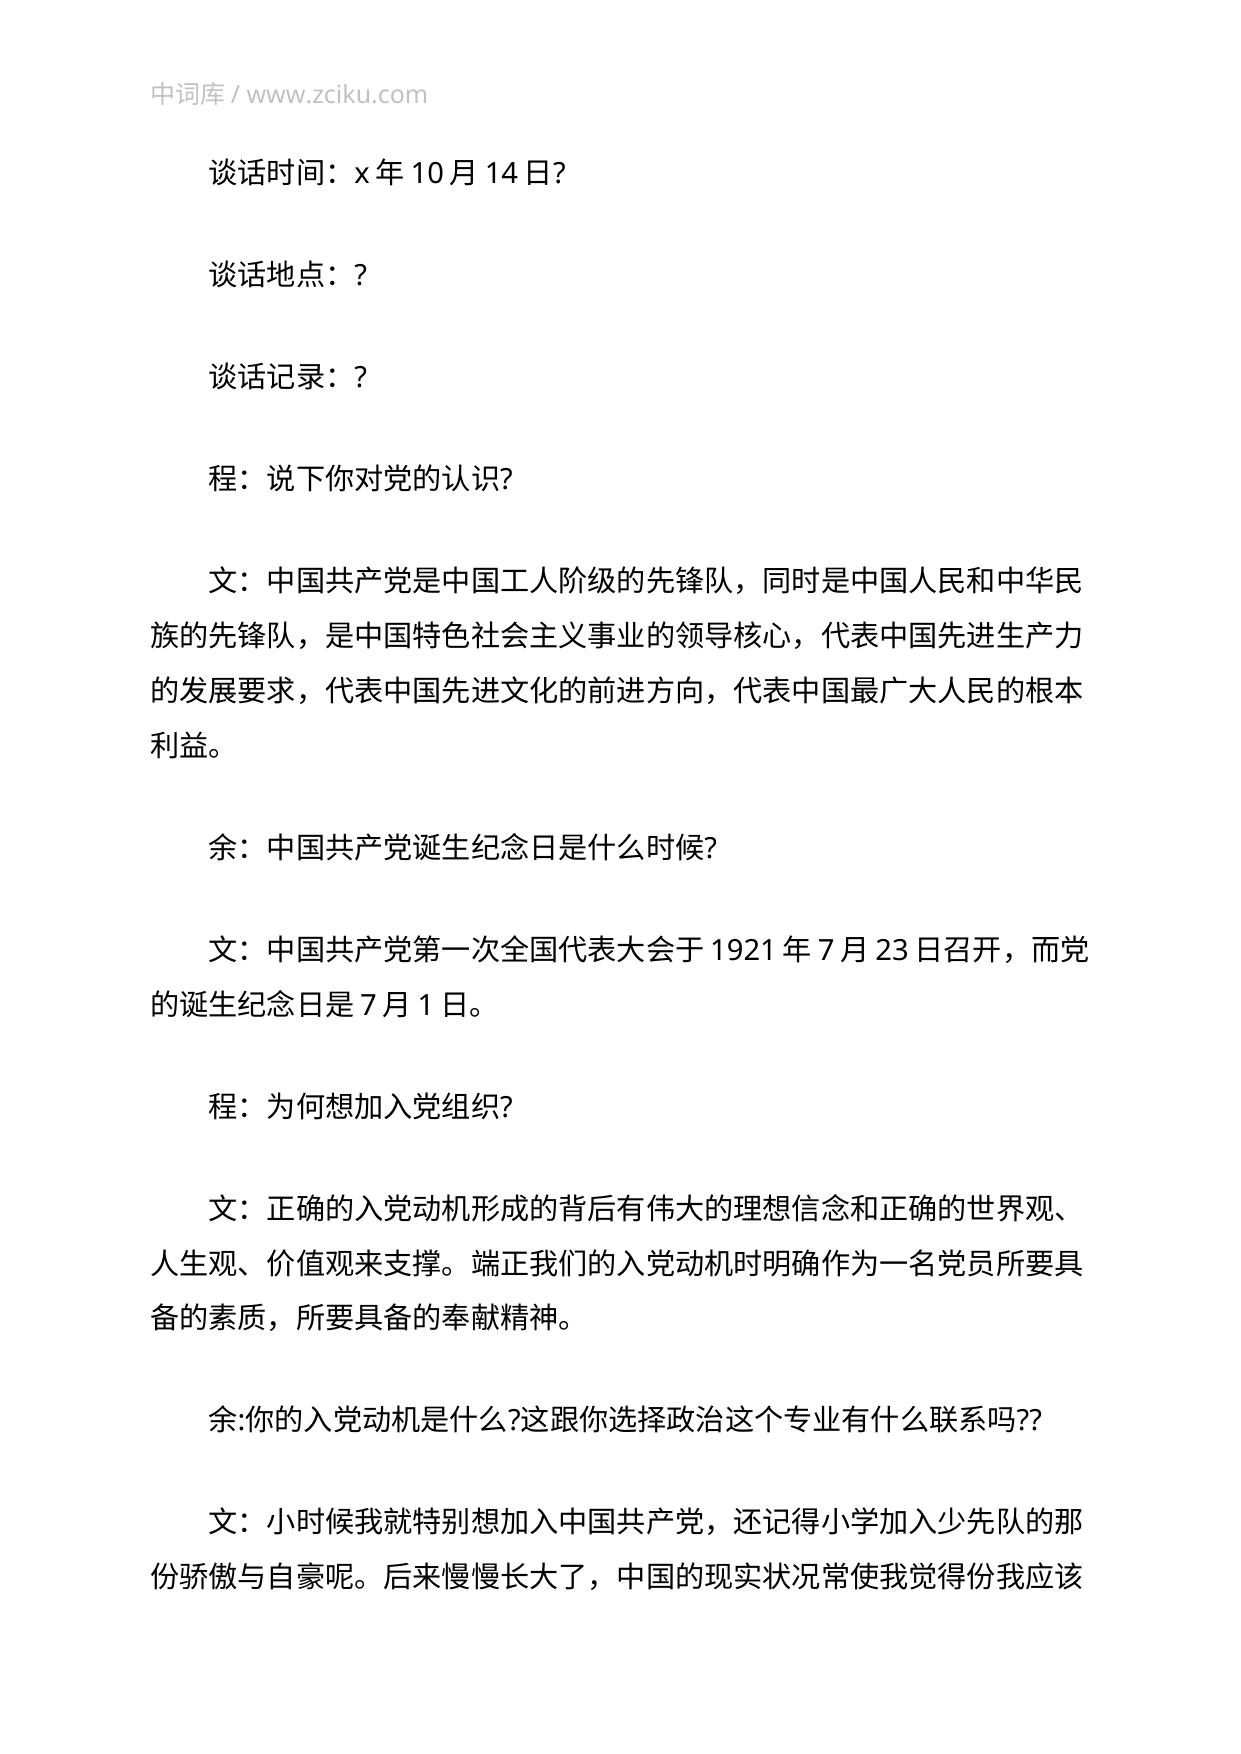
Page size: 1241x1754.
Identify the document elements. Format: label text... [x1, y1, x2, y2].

text 余:你的入党动机是什么?这跟你选择政治这个专业有什么联系吗?? [150, 1397, 1090, 1439]
text 谈话地点：? [150, 252, 1090, 294]
text 程：说下你对党的认识? [150, 456, 1090, 498]
text 文：正确的入党动机形成的背后有伟大的理想信念和正确的世界观、人生观、价值观来支撑。端正我们的入党动机时明确作为一名党员所要具备的素质，所要具备的奉献精神。 [150, 1185, 1090, 1337]
text 余：中国共产党诞生纪念日是什么时候? [150, 824, 1090, 867]
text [150, 1499, 1090, 1596]
text 文：中国共产党第一次全国代表大会于1921年7月23日召开，而党的诞生纪念日是7月1日。 [150, 926, 1090, 1024]
text 谈话记录：? [150, 354, 1090, 396]
text 文：中国共产党是中国工人阶级的先锋队，同时是中国人民和中华民族的先锋队，是中国特色社会主义事业的领导核心，代表中国先进生产力的发展要求，代表中国先进文化的前进方向，代表中国最广大人民的根本利益。 [150, 558, 1090, 765]
text 谈话时间：x年10月14日? [150, 150, 1090, 192]
text 程：为何想加入党组织? [150, 1083, 1090, 1126]
